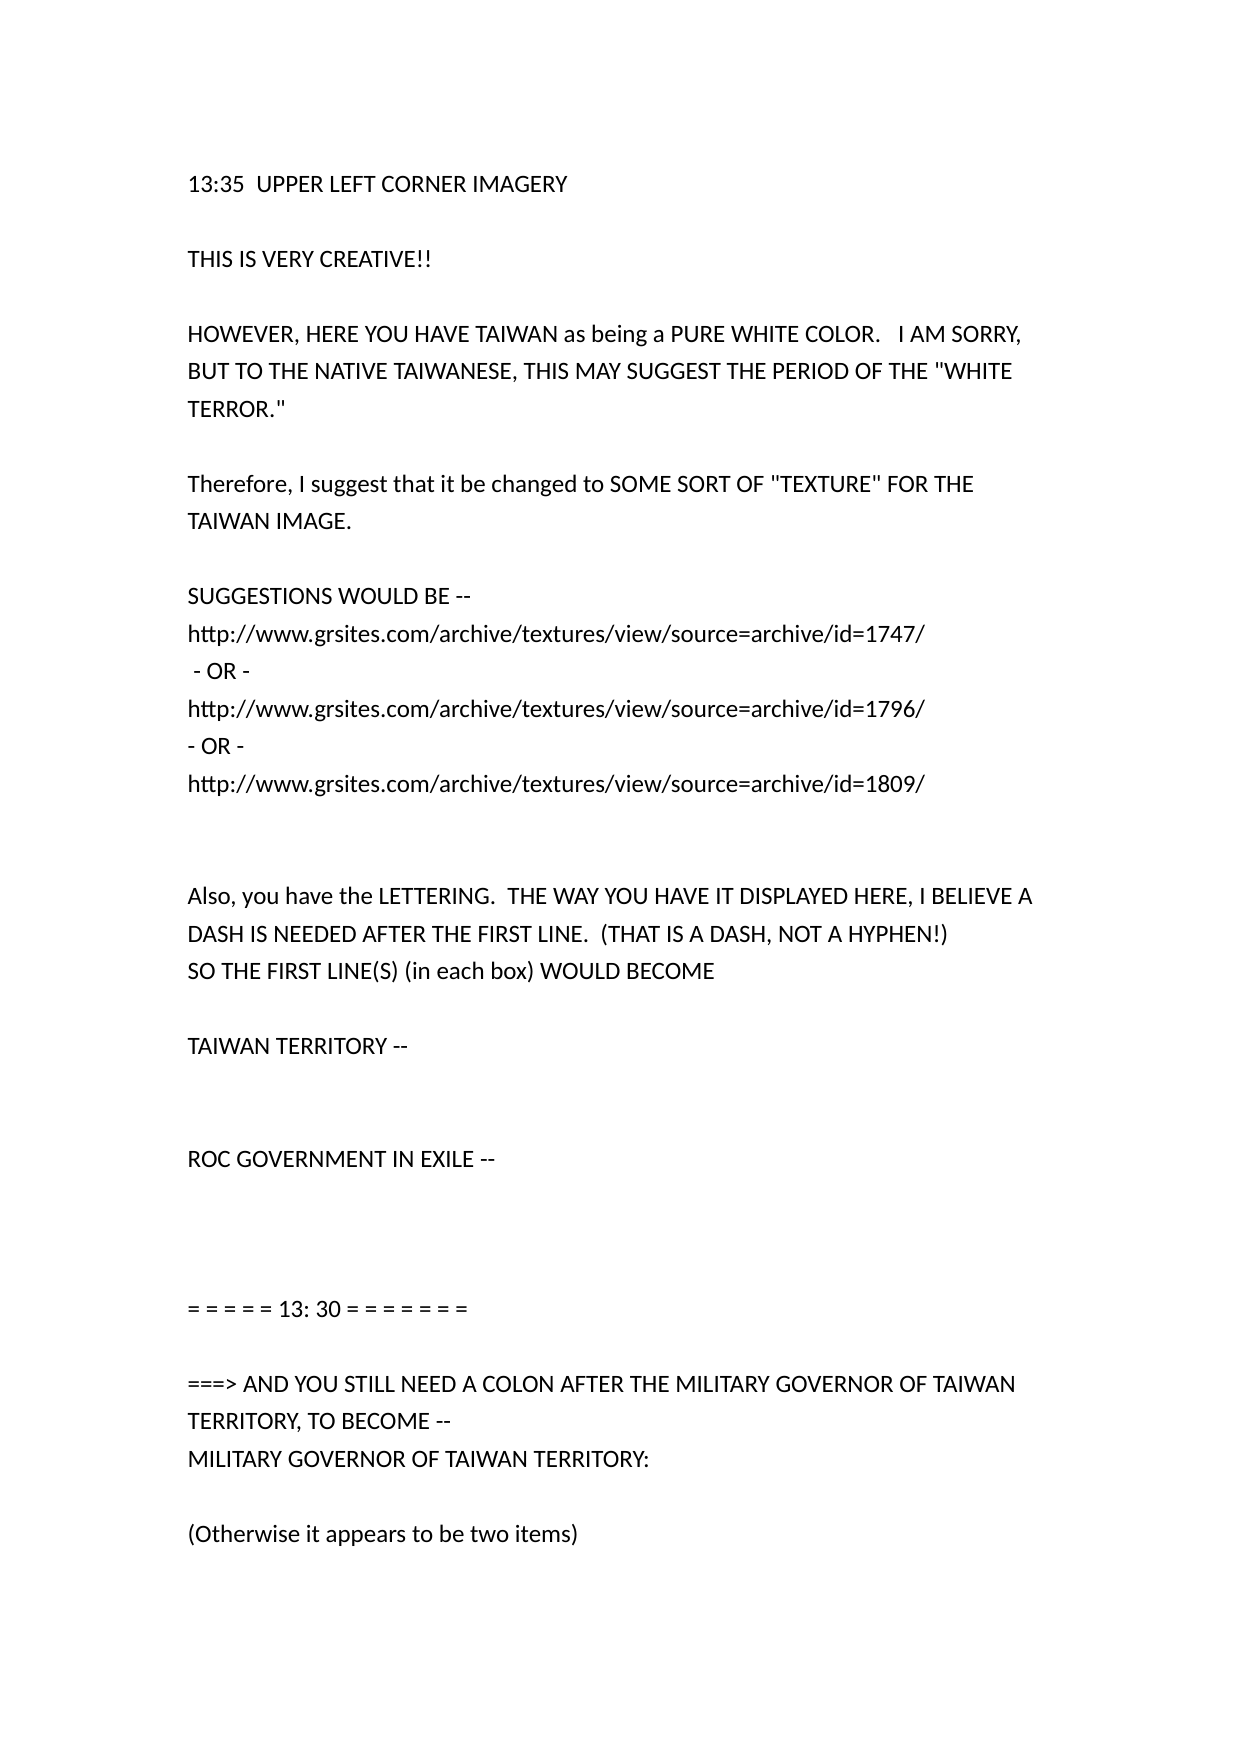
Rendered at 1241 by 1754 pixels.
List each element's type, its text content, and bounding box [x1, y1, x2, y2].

text ROC GOVERNMENT IN EXILE -- [187, 1139, 1053, 1177]
text (Otherwise it appears to be two items) [187, 1514, 1053, 1552]
text ===> AND YOU STILL NEED A COLON AFTER THE MILITARY GOVERNOR OF TAIWAN TERRITORY, TO BECOME -- [187, 1364, 1053, 1439]
text SUGGESTIONS WOULD BE -- [187, 577, 1053, 614]
text - OR - [187, 727, 1053, 764]
text http://www.grsites.com/archive/textures/view/source=archive/id=1747/ [187, 614, 1053, 652]
text Therefore, I suggest that it be changed to SOME SORT OF "TEXTURE" FOR THE TAIWAN IMAGE. [187, 464, 1053, 539]
text - OR - [187, 652, 1053, 689]
text http://www.grsites.com/archive/textures/view/source=archive/id=1796/ [187, 689, 1053, 727]
text TAIWAN TERRITORY -- [187, 1027, 1053, 1064]
text THIS IS VERY CREATIVE!! [187, 239, 1053, 277]
text = = = = = 13: 30 = = = = = = = [187, 1289, 1053, 1327]
text http://www.grsites.com/archive/textures/view/source=archive/id=1809/ [187, 764, 1053, 802]
text SO THE FIRST LINE(S) (in each box) WOULD BECOME [187, 952, 1053, 989]
text 13:35 UPPER LEFT CORNER IMAGERY [187, 164, 1053, 202]
text HOWEVER, HERE YOU HAVE TAIWAN as being a PURE WHITE COLOR. I AM SORRY, BUT TO THE NATIVE TAIWANESE, THIS MAY SUGGEST THE PERIOD OF THE "WHITE TERROR." [187, 314, 1053, 427]
text Also, you have the LETTERING. THE WAY YOU HAVE IT DISPLAYED HERE, I BELIEVE A DASH IS NEEDED AFTER THE FIRST LINE. (THAT IS A DASH, NOT A HYPHEN!) [187, 877, 1053, 952]
text MILITARY GOVERNOR OF TAIWAN TERRITORY: [187, 1439, 1053, 1477]
